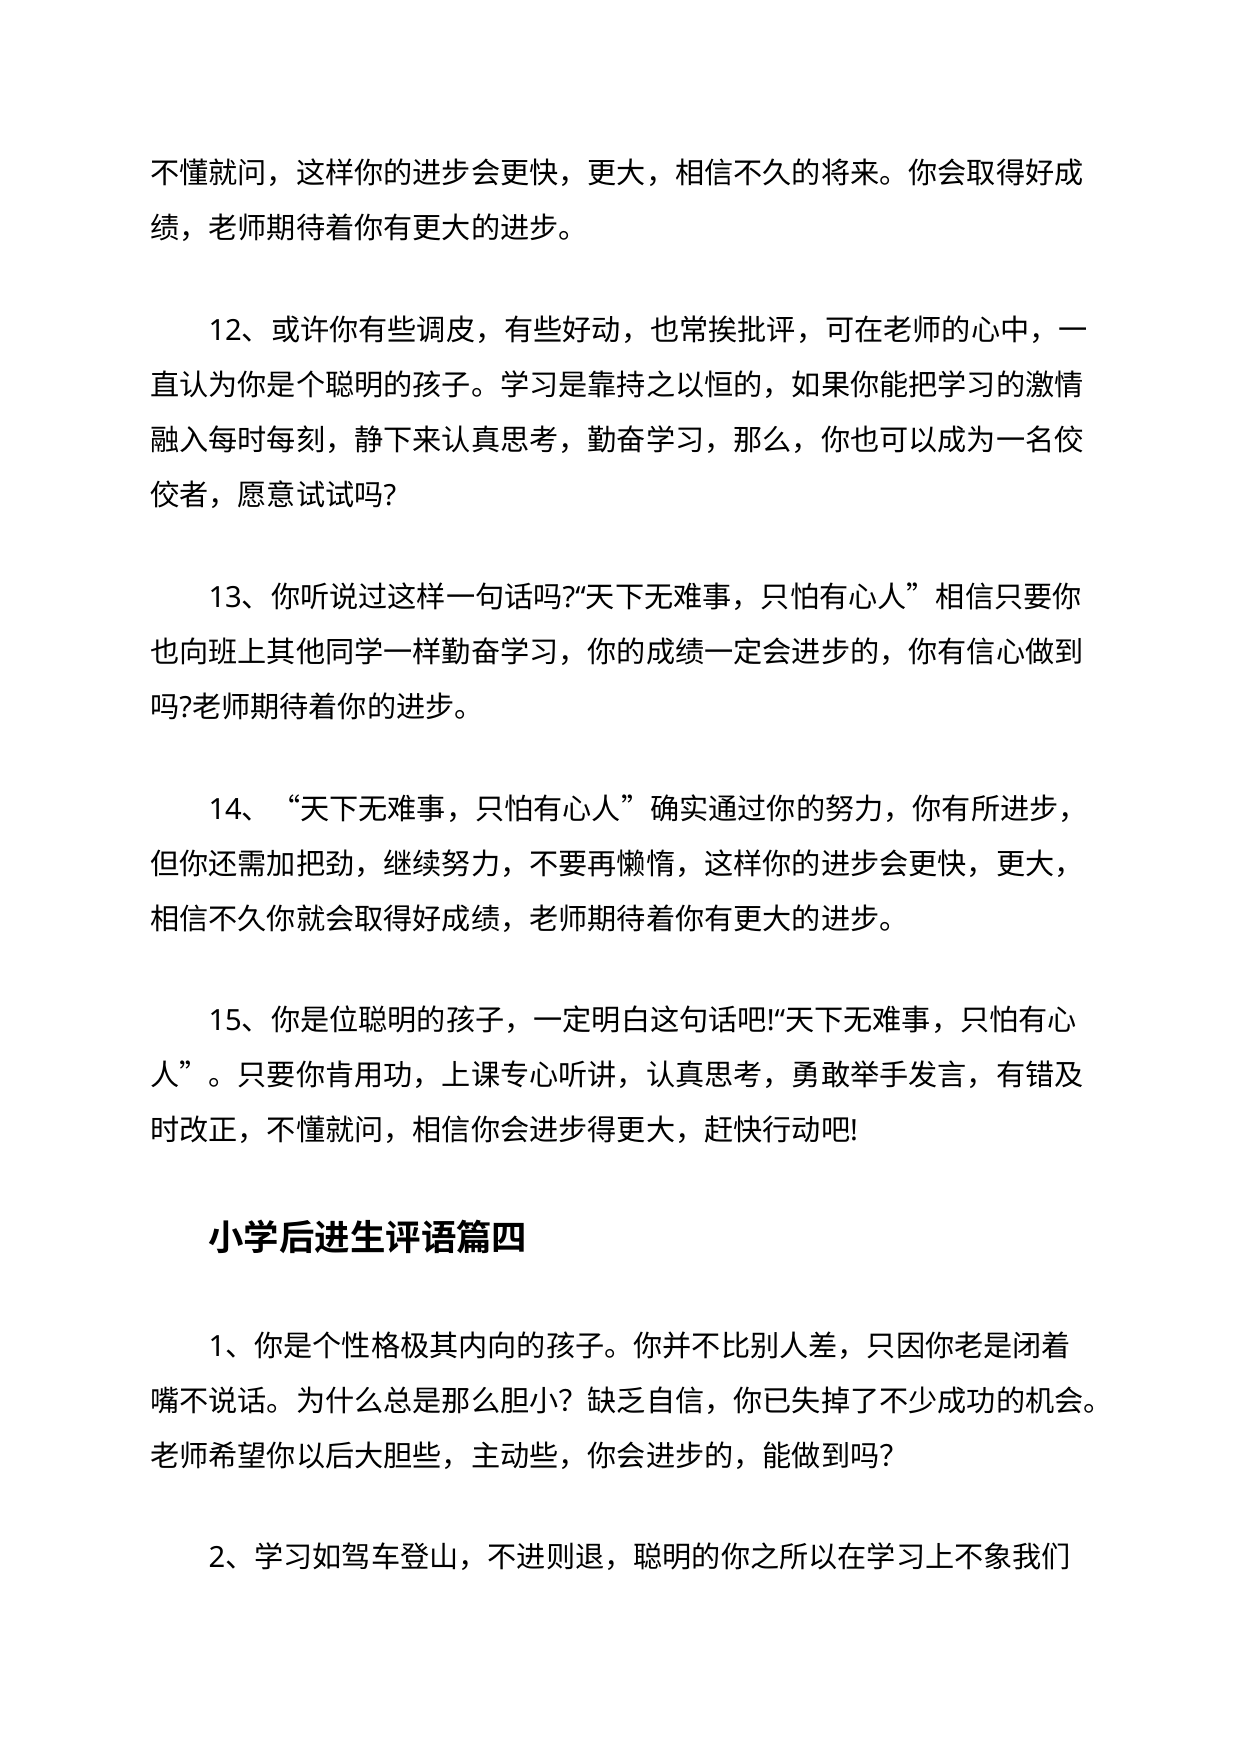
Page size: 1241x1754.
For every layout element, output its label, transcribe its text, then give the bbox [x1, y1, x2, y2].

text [150, 150, 1090, 247]
text 1、你是个性格极其内向的孩子。你并不比别人差，只因你老是闭着嘴不说话。为什么总是那么胆小？缺乏自信，你已失掉了不少成功的机会。老师希望你以后大胆些，主动些，你会进步的，能做到吗？ [150, 1322, 1090, 1474]
text 15、你是位聪明的孩子，一定明白这句话吧!“天下无难事，只怕有心人”。只要你肯用功，上课专心听讲，认真思考，勇敢举手发言，有错及时改正，不懂就问，相信你会进步得更大，赶快行动吧! [150, 997, 1090, 1149]
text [150, 1534, 1090, 1576]
text 12、或许你有些调皮，有些好动，也常挨批评，可在老师的心中，一直认为你是个聪明的孩子。学习是靠持之以恒的，如果你能把学习的激情融入每时每刻，静下来认真思考，勤奋学习，那么，你也可以成为一名佼佼者，愿意试试吗? [150, 307, 1090, 514]
text 小学后进生评语篇四 [150, 1209, 1090, 1260]
text 14、“天下无难事，只怕有心人”确实通过你的努力，你有所进步，但你还需加把劲，继续努力，不要再懒惰，这样你的进步会更快，更大，相信不久你就会取得好成绩，老师期待着你有更大的进步。 [150, 785, 1090, 937]
text 13、你听说过这样一句话吗?“天下无难事，只怕有心人”相信只要你也向班上其他同学一样勤奋学习，你的成绩一定会进步的，你有信心做到吗?老师期待着你的进步。 [150, 573, 1090, 726]
